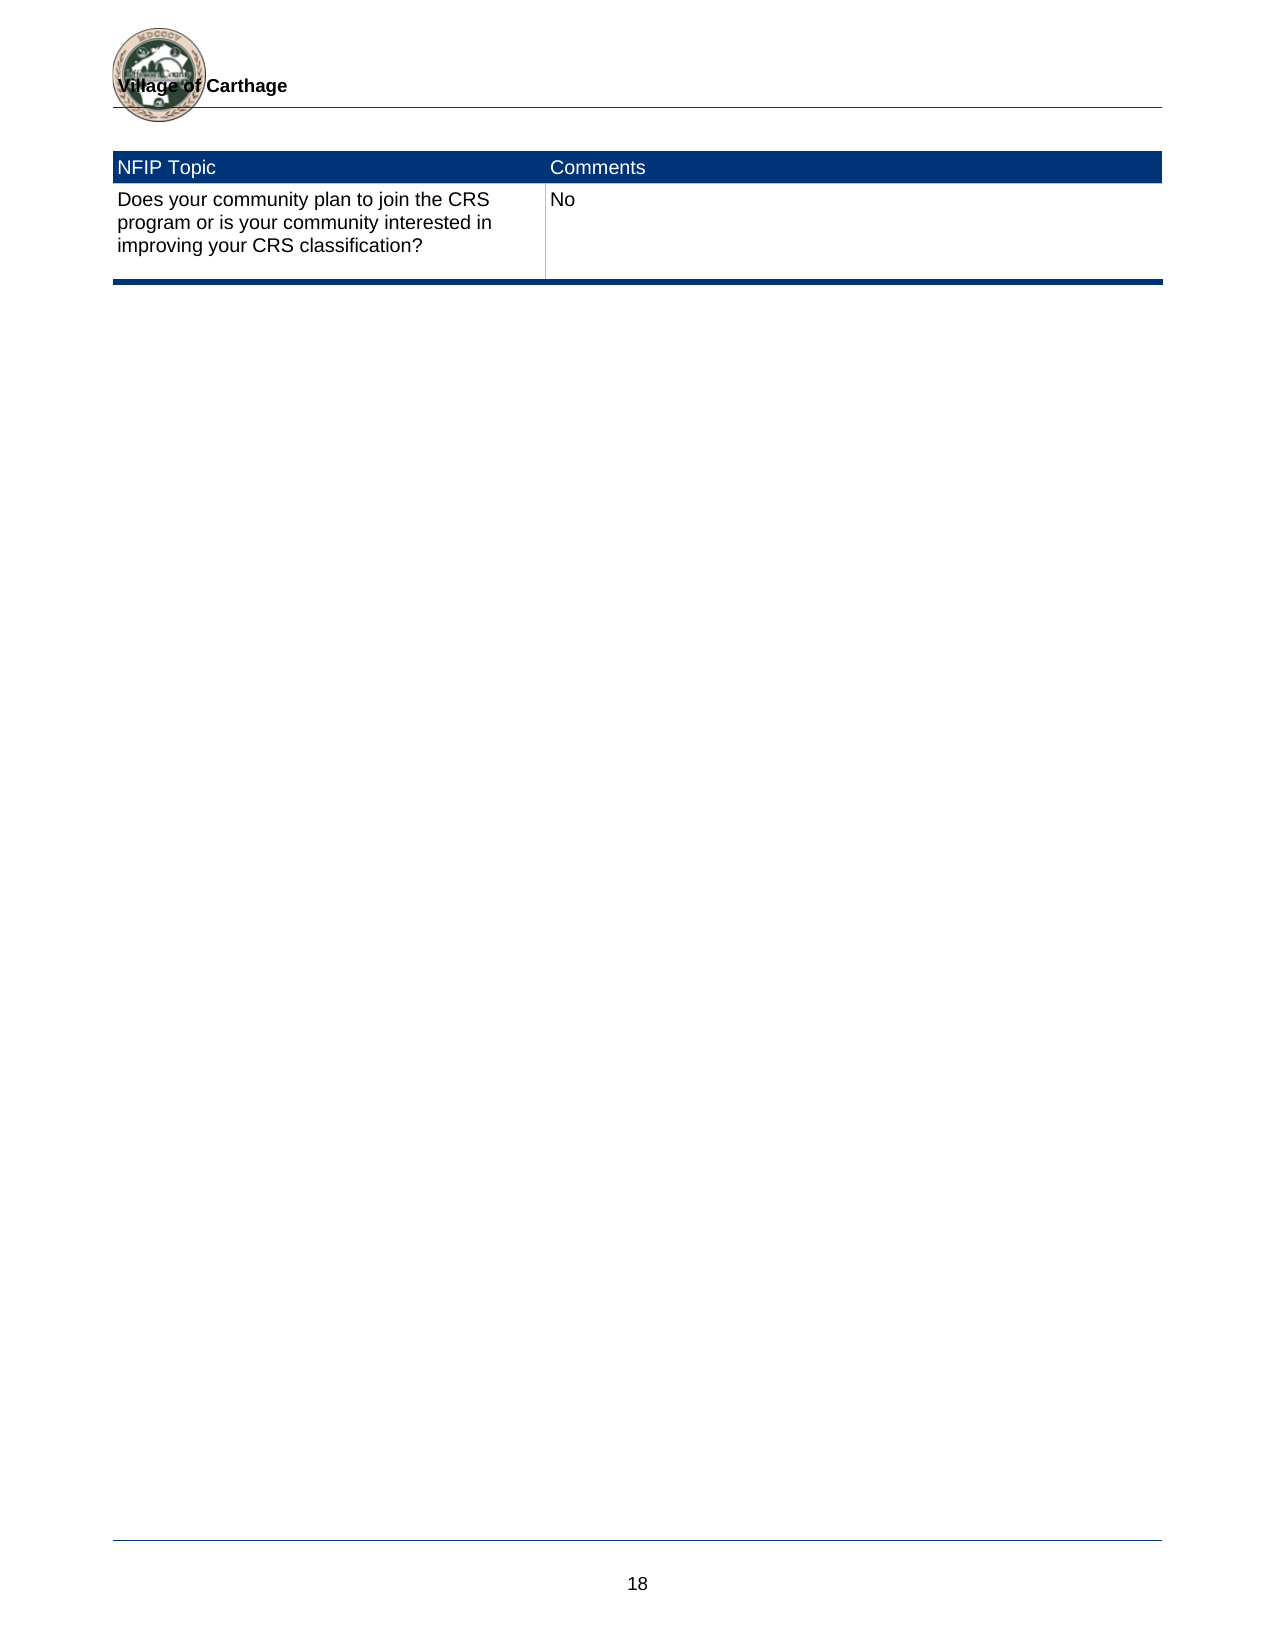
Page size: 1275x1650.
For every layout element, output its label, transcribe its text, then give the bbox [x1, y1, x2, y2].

table_header Comments [545, 151, 1162, 183]
table_header NFIP Topic [113, 151, 545, 183]
table_cell No [546, 184, 1162, 278]
picture [112, 28, 206, 122]
table_cell Does your community plan to join the CRS program or is your community interested in improving your CRS classification? [113, 184, 545, 278]
